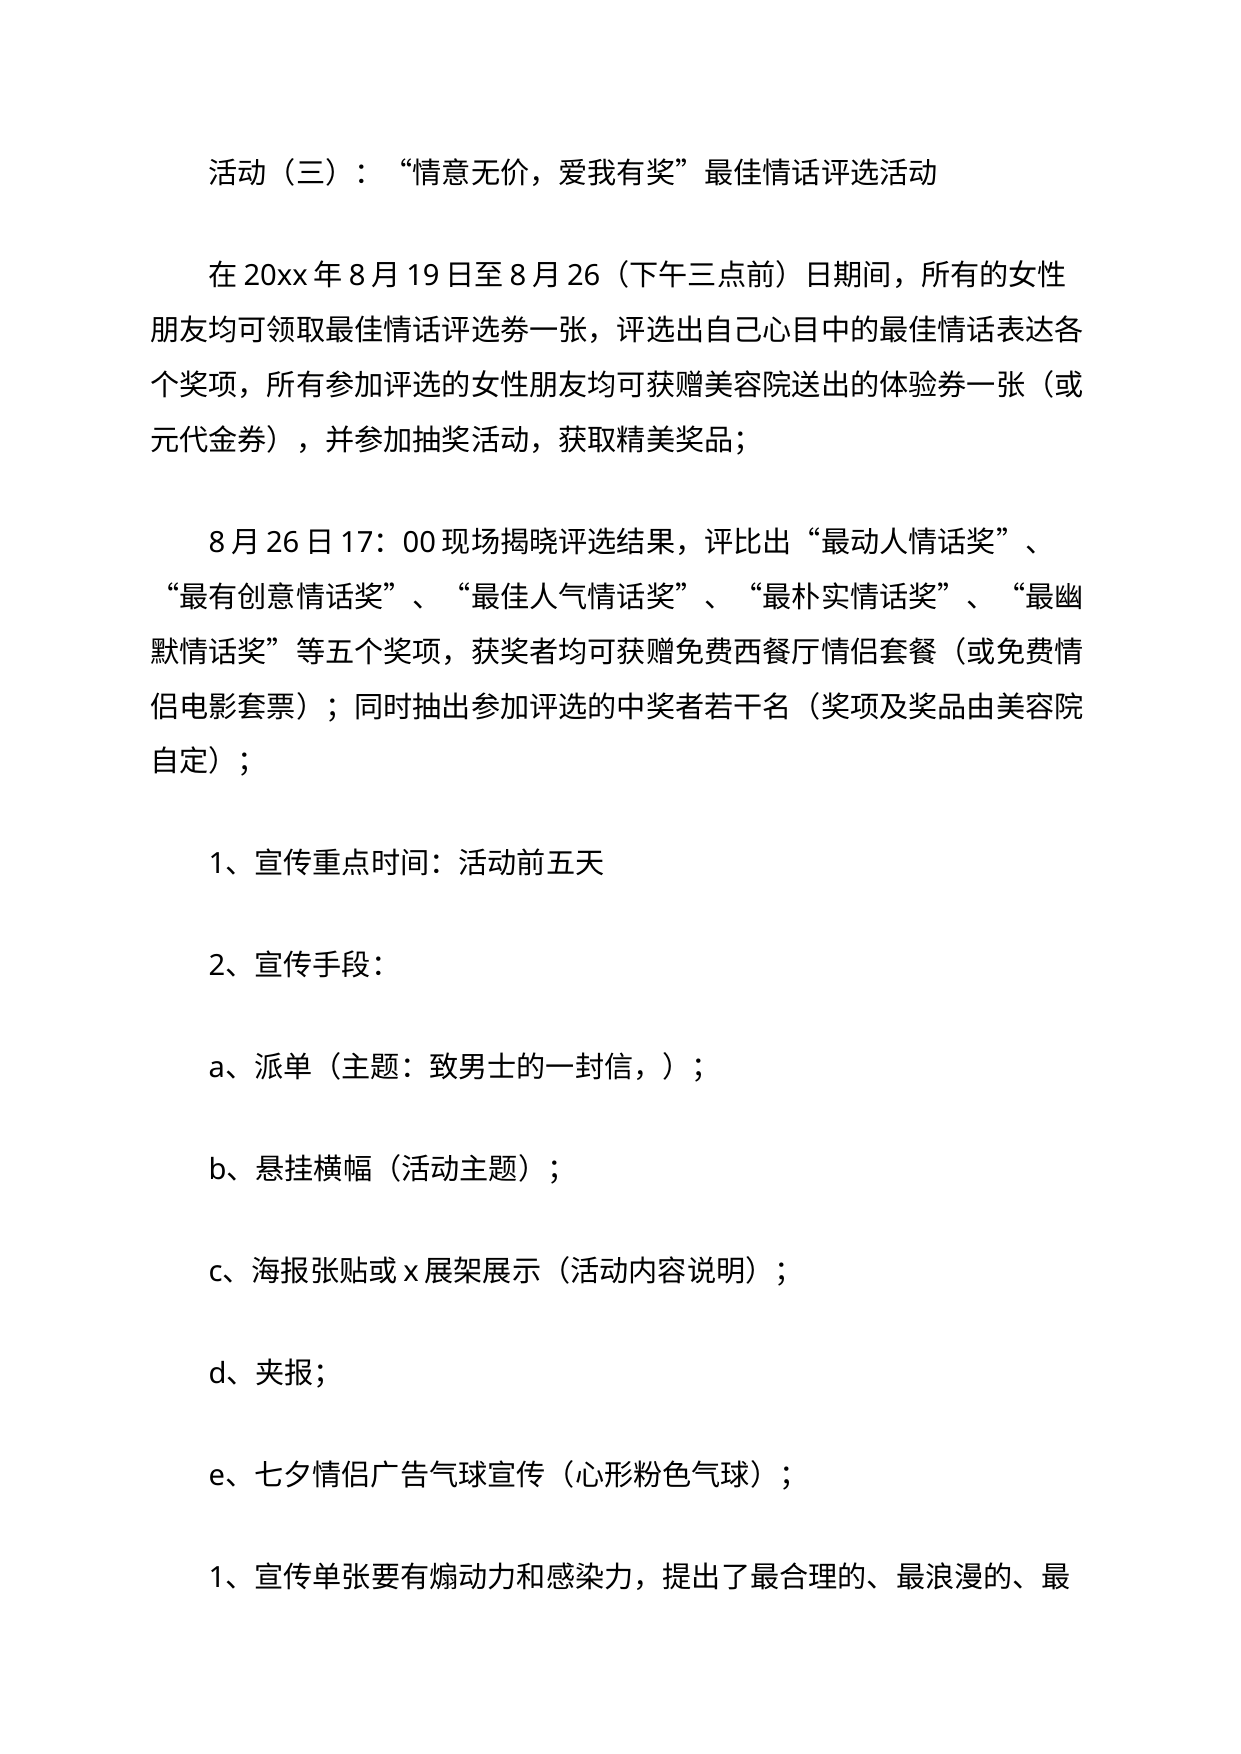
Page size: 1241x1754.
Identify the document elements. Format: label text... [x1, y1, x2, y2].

text 8月26日17：00现场揭晓评选结果，评比出“最动人情话奖”、“最有创意情话奖”、“最佳人气情话奖”、“最朴实情话奖”、“最幽默情话奖”等五个奖项，获奖者均可获赠免费西餐厅情侣套餐（或免费情侣电影套票）；同时抽出参加评选的中奖者若干名（奖项及奖品由美容院自定）； [150, 518, 1090, 780]
text 活动（三）：“情意无价，爱我有奖”最佳情话评选活动 [150, 150, 1090, 192]
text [150, 1554, 1090, 1596]
text d、夹报； [150, 1350, 1090, 1392]
text c、海报张贴或x展架展示（活动内容说明）； [150, 1248, 1090, 1290]
text 2、宣传手段： [150, 942, 1090, 984]
text e、七夕情侣广告气球宣传（心形粉色气球）； [150, 1452, 1090, 1494]
text 1、宣传重点时间：活动前五天 [150, 840, 1090, 882]
text a、派单（主题：致男士的一封信，）； [150, 1044, 1090, 1086]
text 在20xx年8月19日至8月26（下午三点前）日期间，所有的女性朋友均可领取最佳情话评选劵一张，评选出自己心目中的最佳情话表达各个奖项，所有参加评选的女性朋友均可获赠美容院送出的体验券一张（或元代金券），并参加抽奖活动，获取精美奖品； [150, 252, 1090, 459]
text b、悬挂横幅（活动主题）； [150, 1146, 1090, 1188]
